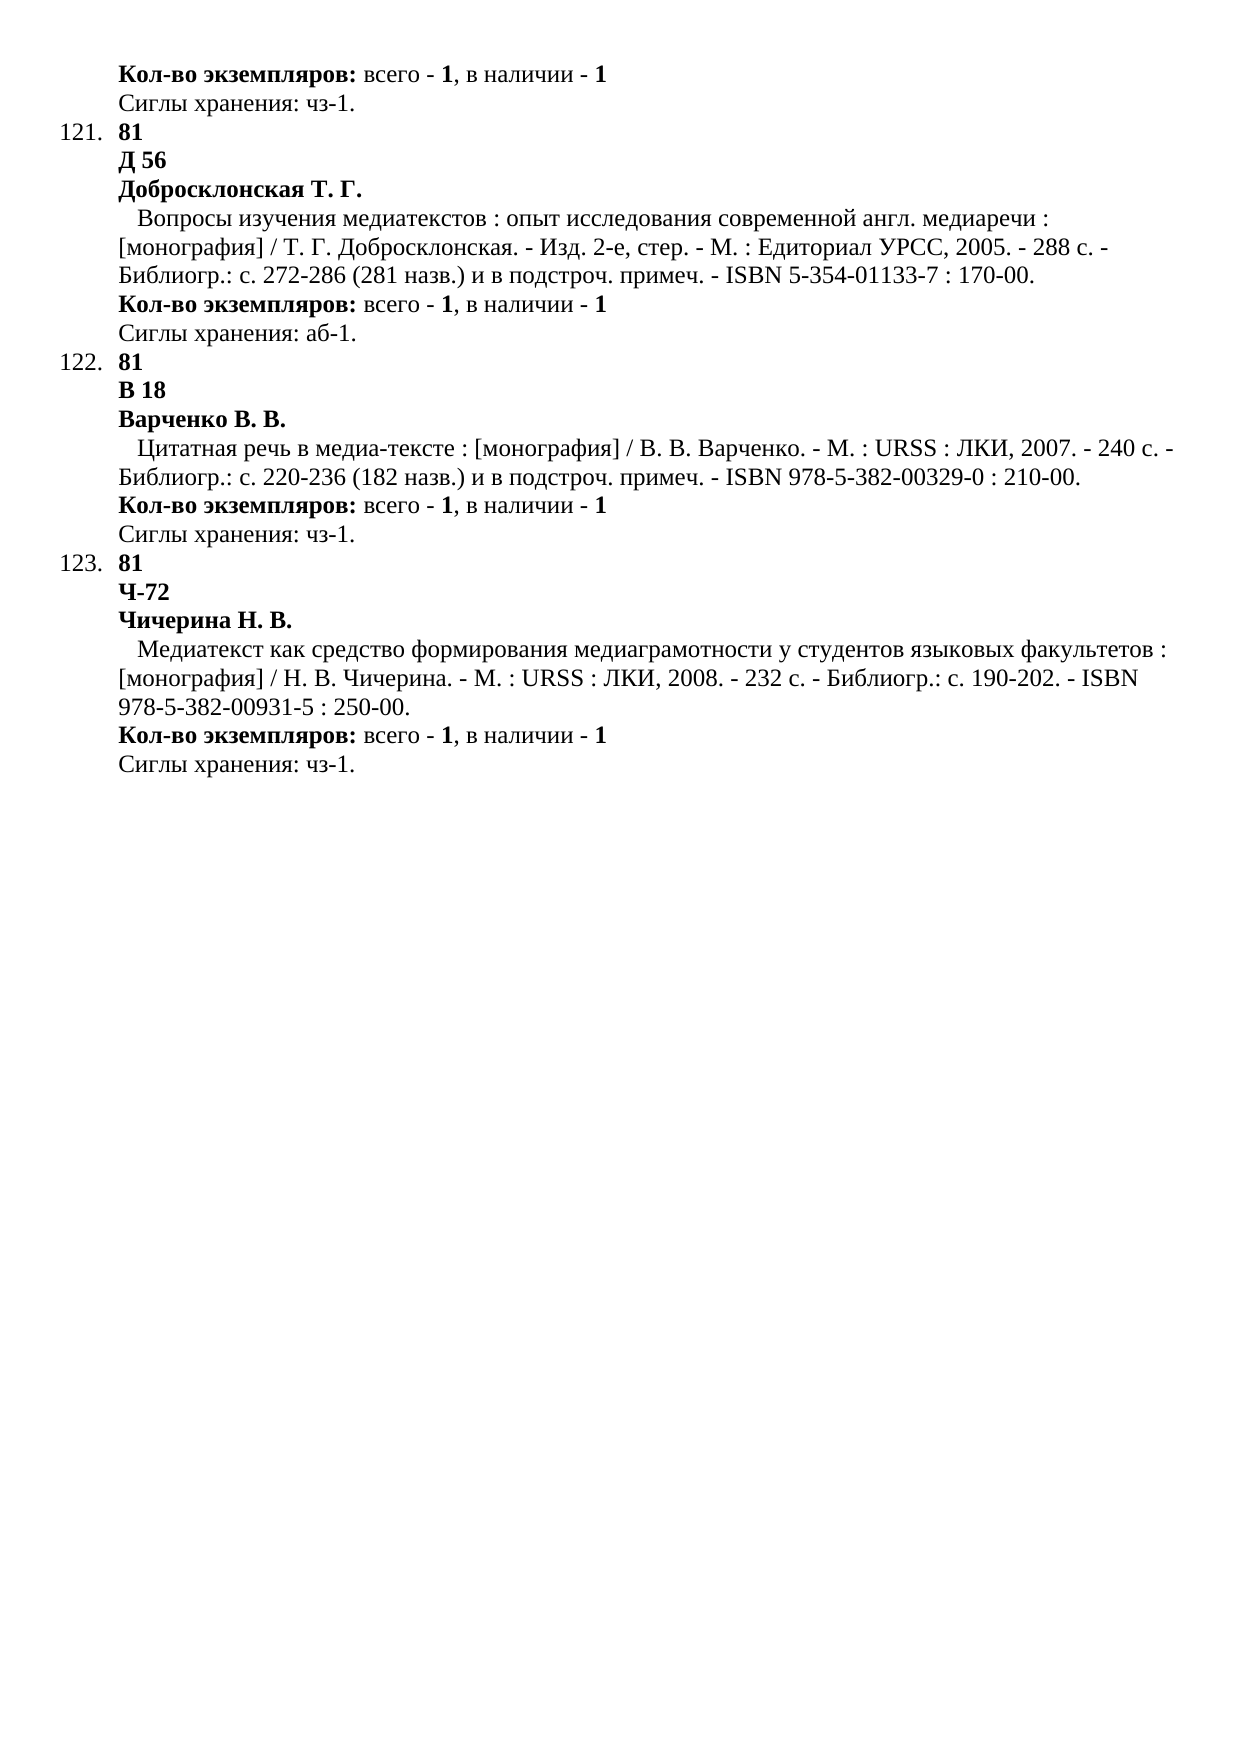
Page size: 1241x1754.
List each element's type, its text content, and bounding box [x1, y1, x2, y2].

list 81 Д 56 Добросклонская Т. Г. Вопросы изучения медиатекстов : опыт исследования современной англ. медиаречи : [монография] / Т. Г. Добросклонская. - Изд. 2-е, стер. - М. : Едиториал УРСС, 2005. - 288 с. - Библиогр.: с. 272-286 (281 назв.) и в подстроч. примеч. - ISBN 5-354-01133-7 : 170-00. Кол-во экземпляров: всего - 1, в наличии - 1 Сиглы хранения: аб-1. [59, 117, 1181, 347]
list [59, 59, 1181, 117]
list 81 Ч-72 Чичерина Н. В. Медиатекст как средство формирования медиаграмотности у студентов языковых факультетов : [монография] / Н. В. Чичерина. - М. : URSS : ЛКИ, 2008. - 232 с. - Библиогр.: с. 190-202. - ISBN 978-5-382-00931-5 : 250-00. Кол-во экземпляров: всего - 1, в наличии - 1 Сиглы хранения: чз-1. [59, 548, 1181, 778]
list 81 В 18 Варченко В. В. Цитатная речь в медиа-тексте : [монография] / В. В. Варченко. - М. : URSS : ЛКИ, 2007. - 240 с. - Библиогр.: с. 220-236 (182 назв.) и в подстроч. примеч. - ISBN 978-5-382-00329-0 : 210-00. Кол-во экземпляров: всего - 1, в наличии - 1 Сиглы хранения: чз-1. [59, 347, 1181, 548]
